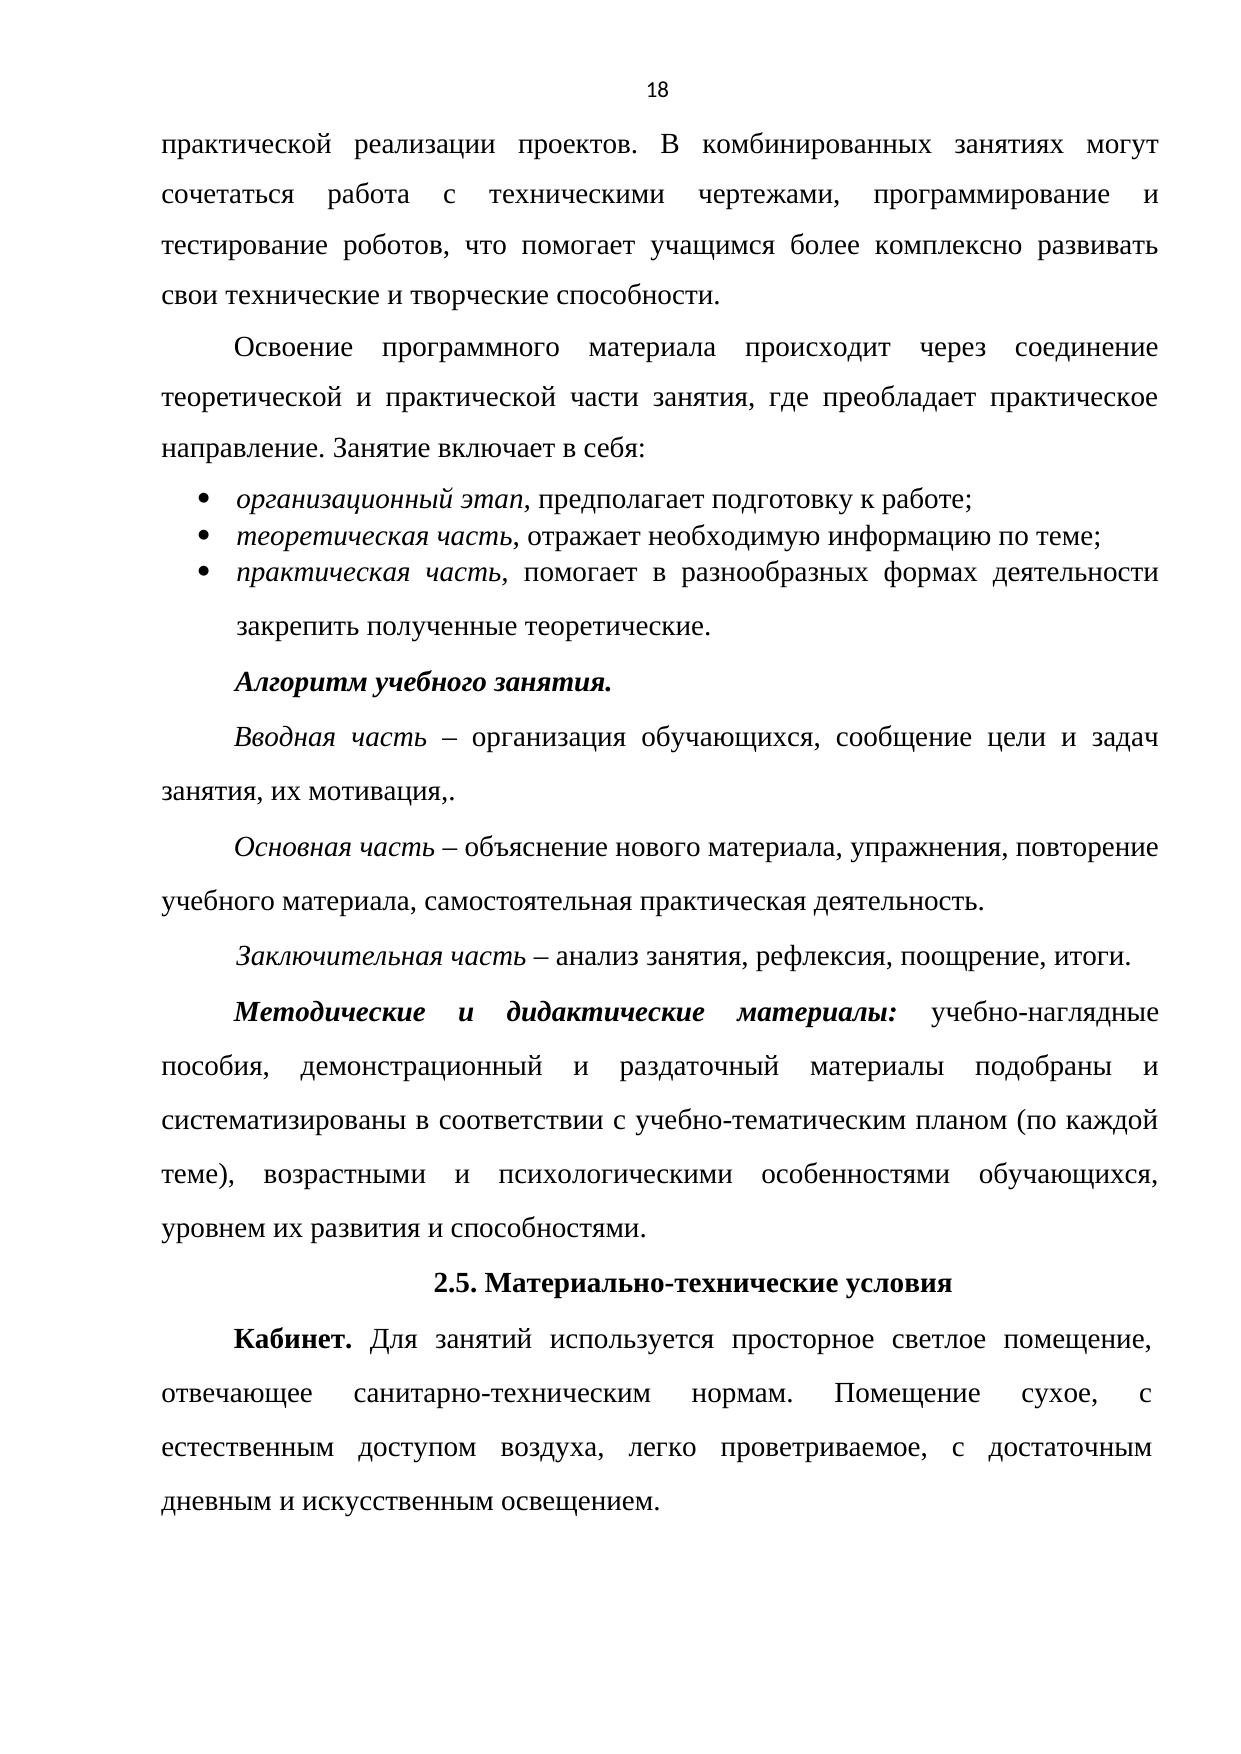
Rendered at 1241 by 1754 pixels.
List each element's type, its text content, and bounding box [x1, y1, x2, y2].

text Основная часть – объяснение нового материала, упражнения, повторение учебного материала, самостоятельная практическая деятельность. [161, 829, 1159, 916]
list теоретическая часть, отражает необходимую информацию по теме; [198, 518, 1167, 552]
text Методические и дидактические материалы: учебно-наглядные пособия, демонстрационный и раздаточный материалы подобраны и систематизированы в соответствии с учебно-тематическим планом (по каждой теме), возрастными и психологическими особенностями обучающихся, уровнем их развития и способностями. [161, 994, 1159, 1243]
text Освоение программного материала происходит через соединение теоретической и практической части занятия, где преобладает практическое направление. Занятие включает в себя: [161, 329, 1159, 463]
text Кабинет. Для занятий используется просторное светлое помещение, отвечающее санитарно-техническим нормам. Помещение сухое, с естественным доступом воздуха, легко проветриваемое, с достаточным дневным и искусственным освещением. [161, 1321, 1153, 1517]
text 2.5. Материально-технические условия [433, 1265, 1167, 1299]
list практическая часть, помогает в разнообразных формах деятельности закрепить полученные теоретические. [198, 554, 1159, 642]
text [161, 126, 1159, 311]
text Вводная часть – организация обучающихся, сообщение цели и задач занятия, их мотивация,. [161, 719, 1159, 807]
text Алгоритм учебного занятия. [235, 664, 1167, 697]
text Заключительная часть – анализ занятия, рефлексия, поощрение, итоги. [236, 938, 1159, 972]
list организационный этап, предполагает подготовку к работе; [198, 482, 1167, 515]
